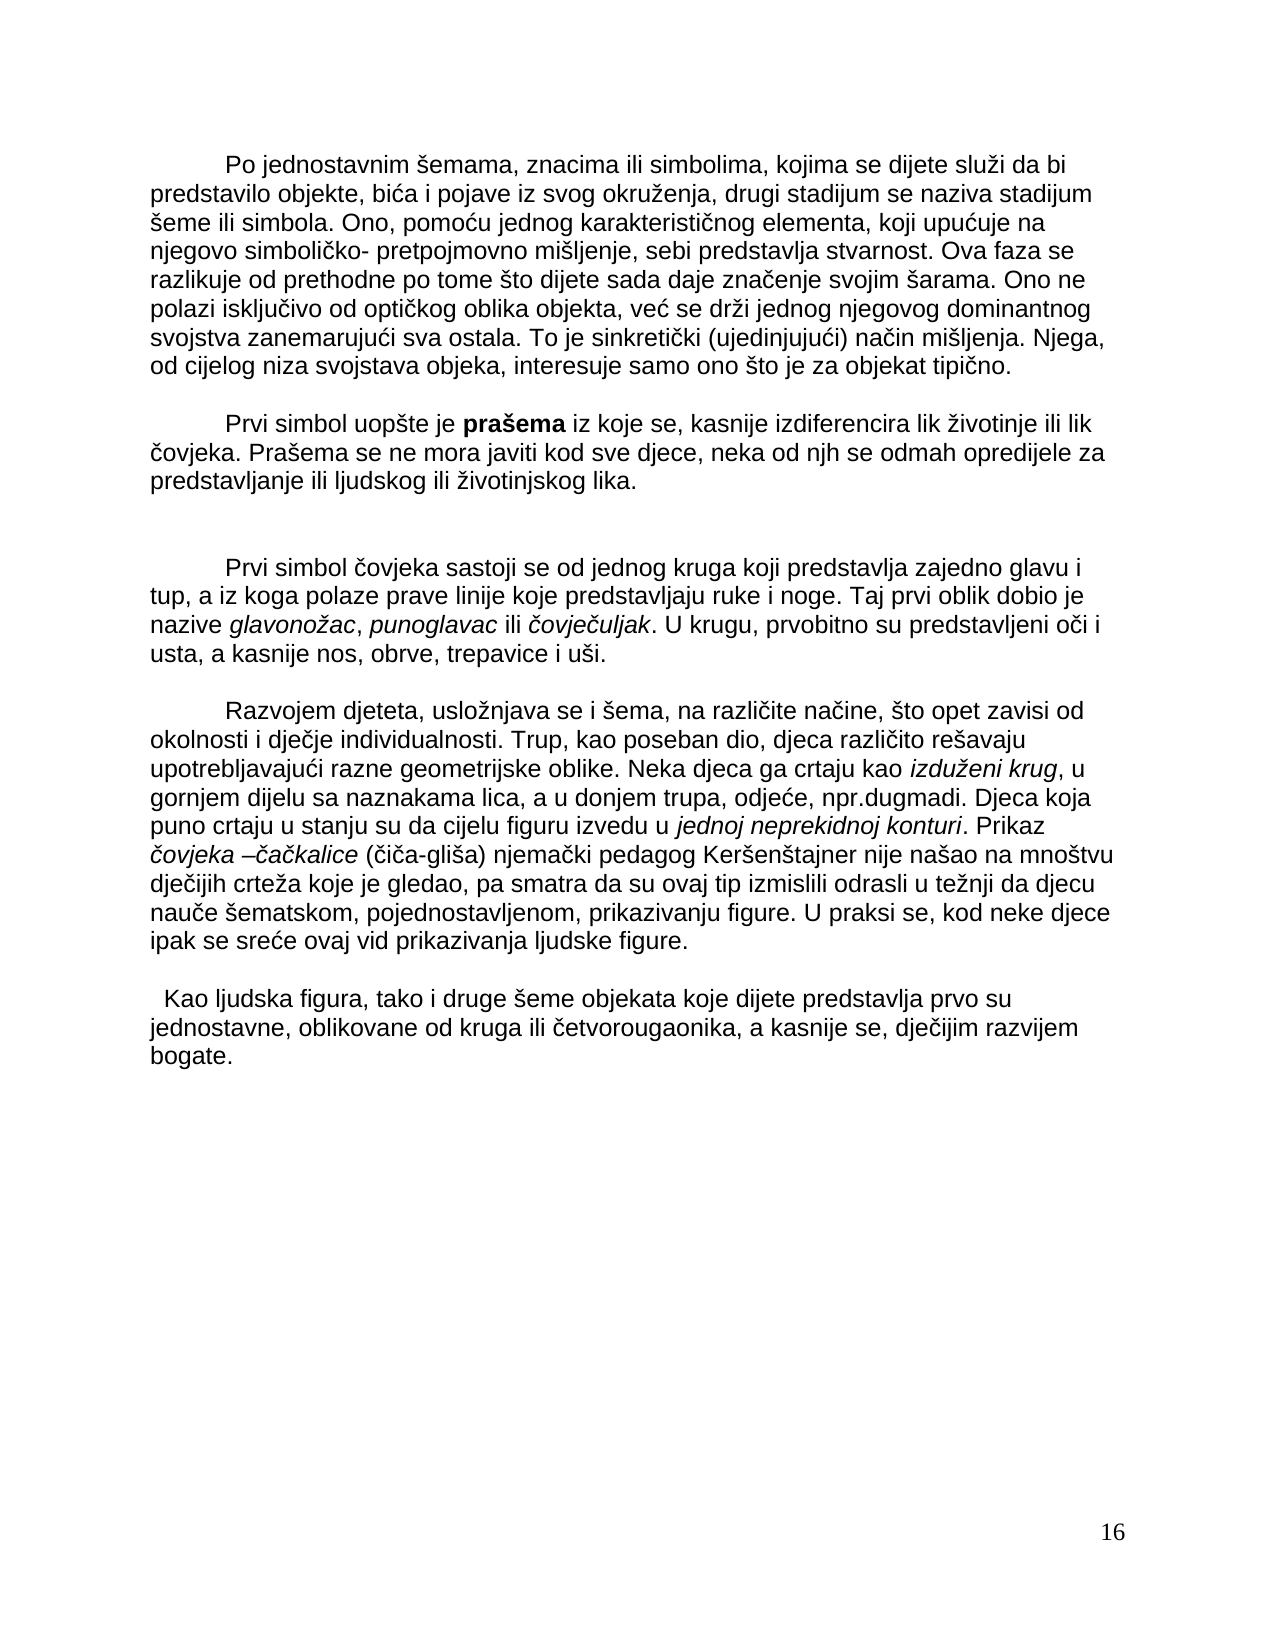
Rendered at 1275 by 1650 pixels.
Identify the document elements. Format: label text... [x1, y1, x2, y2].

text Po jednostavnim šemama, znacima ili simbolima, kojima se dijete služi da bi predstavilo objekte, bića i pojave iz svog okruženja, drugi stadijum se naziva stadijum šeme ili simbola. Ono, pomoću jednog karakterističnog elementa, koji upućuje na njegovo simboličko- pretpojmovno mišljenje, sebi predstavlja stvarnost. Ova faza se razlikuje od prethodne po tome što dijete sada daje značenje svojim šarama. Ono ne polazi isključivo od optičkog oblika objekta, već se drži jednog njegovog dominantnog svojstva zanemarujući sva ostala. To je sinkretički (ujedinjujući) način mišljenja. Njega, od cijelog niza svojstava objeka, interesuje samo ono što je za objekat tipično. [150, 150, 1125, 380]
text Prvi simbol uopšte je prašema iz koje se, kasnije izdiferencira lik životinje ili lik čovjeka. Prašema se ne mora javiti kod sve djece, neka od njh se odmah opredijele za predstavljanje ili ljudskog ili životinjskog lika. [150, 409, 1125, 495]
text Prvi simbol čovjeka sastoji se od jednog kruga koji predstavlja zajedno glavu i tup, a iz koga polaze prave linije koje predstavljaju ruke i noge. Taj prvi oblik dobio je nazive glavonožac, punoglavac ili čovječuljak. U krugu, prvobitno su predstavljeni oči i usta, a kasnije nos, obrve, trepavice i uši. [150, 552, 1125, 667]
text Razvojem djeteta, usložnjava se i šema, na različite načine, što opet zavisi od okolnosti i dječje individualnosti. Trup, kao poseban dio, djeca različito rešavaju upotrebljavajući razne geometrijske oblike. Neka djeca ga crtaju kao izduženi krug, u gornjem dijelu sa naznakama lica, a u donjem trupa, odjeće, npr.dugmadi. Djeca koja puno crtaju u stanju su da cijelu figuru izvedu u jednoj neprekidnoj konturi. Prikaz čovjeka –čačkalice (čiča-gliša) njemački pedagog Keršenštajner nije našao na mnoštvu dječijih crteža koje je gledao, pa smatra da su ovaj tip izmislili odrasli u težnji da djecu nauče šematskom, pojednostavljenom, prikazivanju figure. U praksi se, kod neke djece ipak se sreće ovaj vid prikazivanja ljudske figure. [150, 696, 1125, 955]
text Kao ljudska figura, tako i druge šeme objekata koje dijete predstavlja prvo su jednostavne, oblikovane od kruga ili četvorougaonika, a kasnije se, dječijim razvijem bogate. [150, 984, 1125, 1070]
